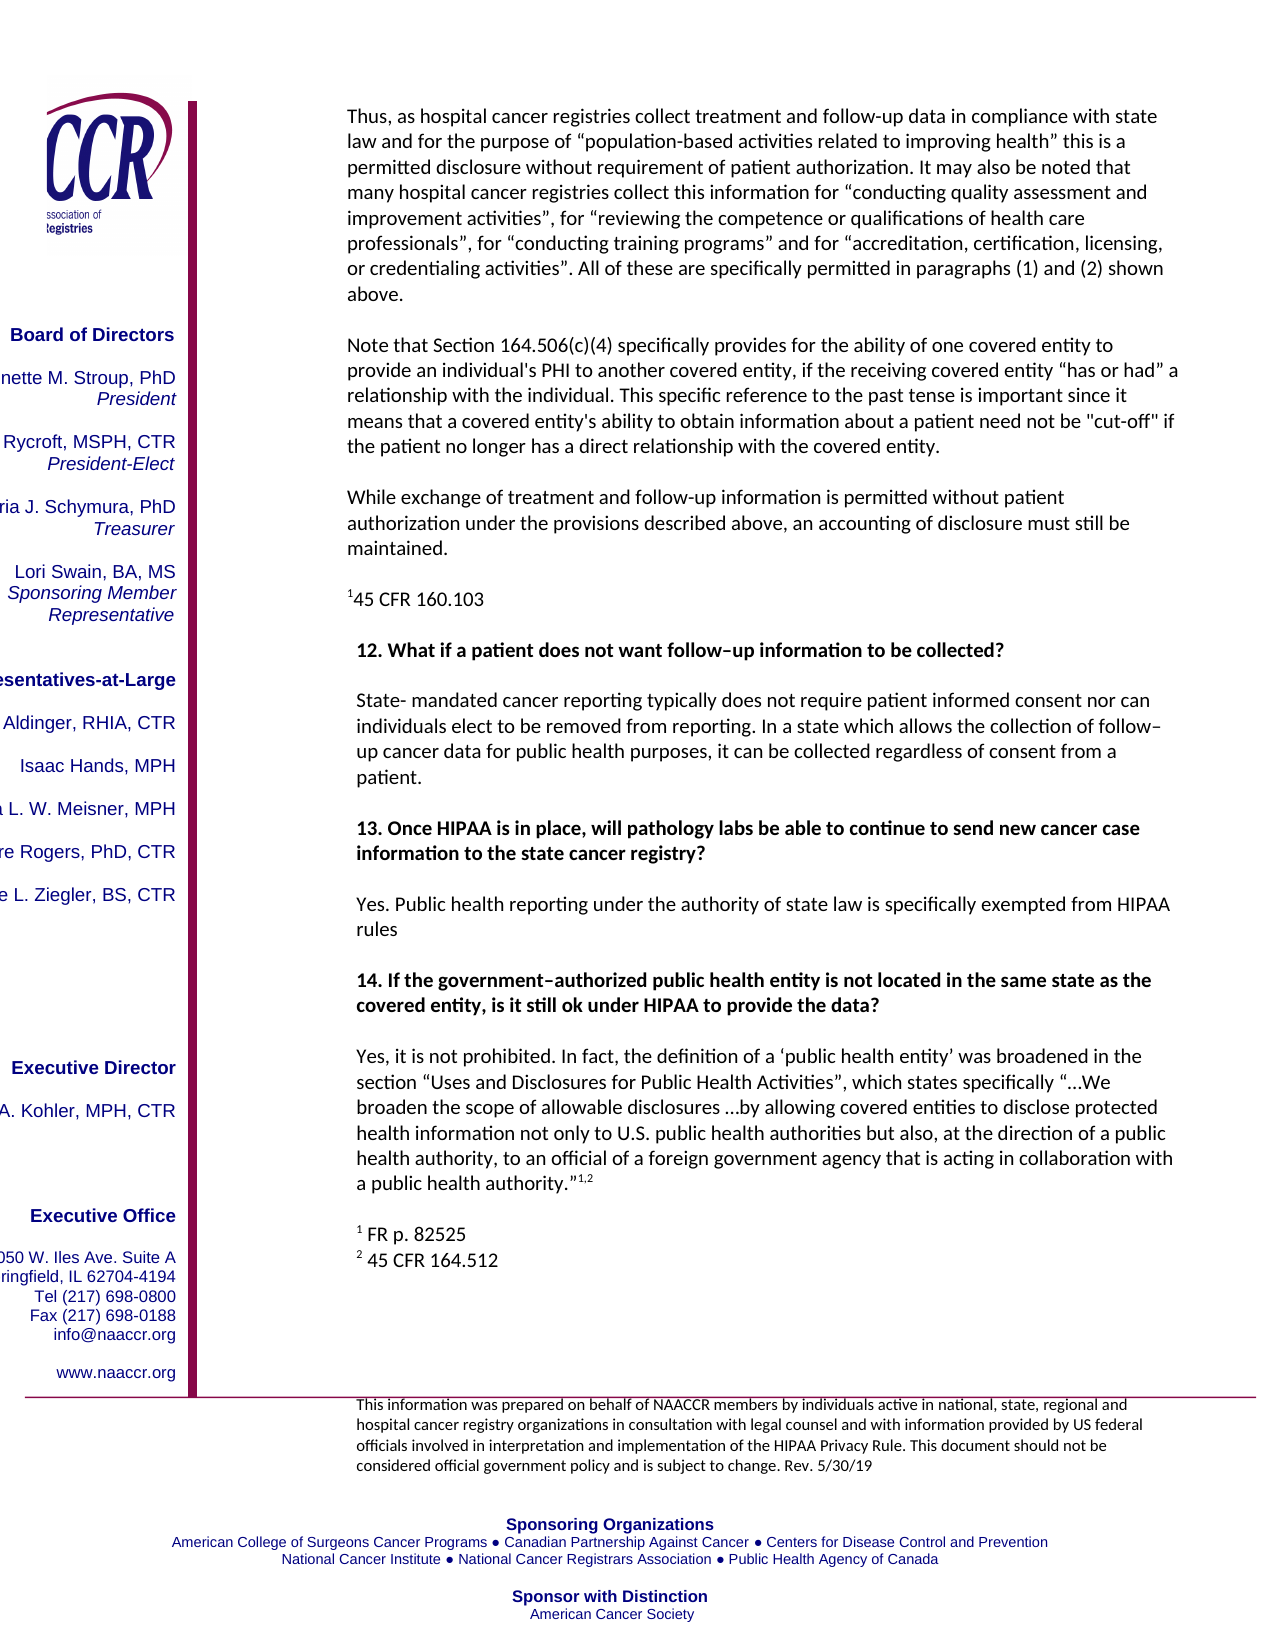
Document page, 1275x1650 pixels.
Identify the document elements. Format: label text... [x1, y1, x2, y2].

text While exchange of treatment and follow-up information is permitted without patient authorization under the provisions described above, an accounting of disclosure must still be maintained. [347, 484, 1181, 561]
text Thus, as hospital cancer registries collect treatment and follow-up data in compliance with state law and for the purpose of “population-based activities related to improving health” this is a permitted disclosure without requirement of patient authorization. It may also be noted that many hospital cancer registries collect this information for “conducting quality assessment and improvement activities”, for “reviewing the competence or qualifications of health care professionals”, for “conducting training programs” and for “accreditation, certification, licensing, or credentialing activities”. All of these are specifically permitted in paragraphs (1) and (2) shown above. [347, 103, 1181, 306]
text 145 CFR 160.103 [347, 586, 1181, 611]
text Yes, it is not prohibited. In fact, the definition of a ‘public health entity’ was broadened in the section “Uses and Disclosures for Public Health Activities”, which states specifically “…We broaden the scope of allowable disclosures …by allowing covered entities to disclose protected health information not only to U.S. public health authorities but also, at the direction of a public health authority, to an official of a foreign government agency that is acting in collaboration with a public health authority.”1,2 [356, 1043, 1181, 1196]
text 2 45 CFR 164.512 [356, 1247, 1181, 1272]
picture [46, 75, 192, 256]
text 1 FR p. 82525 [356, 1221, 1181, 1247]
text Yes. Public health reporting under the authority of state law is specifically exempted from HIPAA rules [356, 891, 1181, 942]
text This information was prepared on behalf of NAACCR members by individuals active in national, state, regional and hospital cancer registry organizations in consultation with legal counsel and with information provided by US federal officials involved in interpretation and implementation of the HIPAA Privacy Rule. This document should not be considered official government policy and is subject to change. Rev. 5/30/19 [356, 1394, 1181, 1476]
text 14. If the government–authorized public health entity is not located in the same state as the covered entity, is it still ok under HIPAA to provide the data? [356, 967, 1181, 1018]
text State- mandated cancer reporting typically does not require patient informed consent nor can individuals elect to be removed from reporting. In a state which allows the collection of follow–up cancer data for public health purposes, it can be collected regardless of consent from a patient. [356, 688, 1181, 789]
text Note that Section 164.506(c)(4) specifically provides for the ability of one covered entity to provide an individual's PHI to another covered entity, if the receiving covered entity “has or had” a relationship with the individual. This specific reference to the past tense is important since it means that a covered entity's ability to obtain information about a patient need not be "cut-off" if the patient no longer has a direct relationship with the covered entity. [347, 332, 1181, 459]
text 12. What if a patient does not want follow–up information to be collected? [356, 637, 1181, 662]
text 13. Once HIPAA is in place, will pathology labs be able to continue to send new cancer case information to the state cancer registry? [356, 815, 1181, 866]
